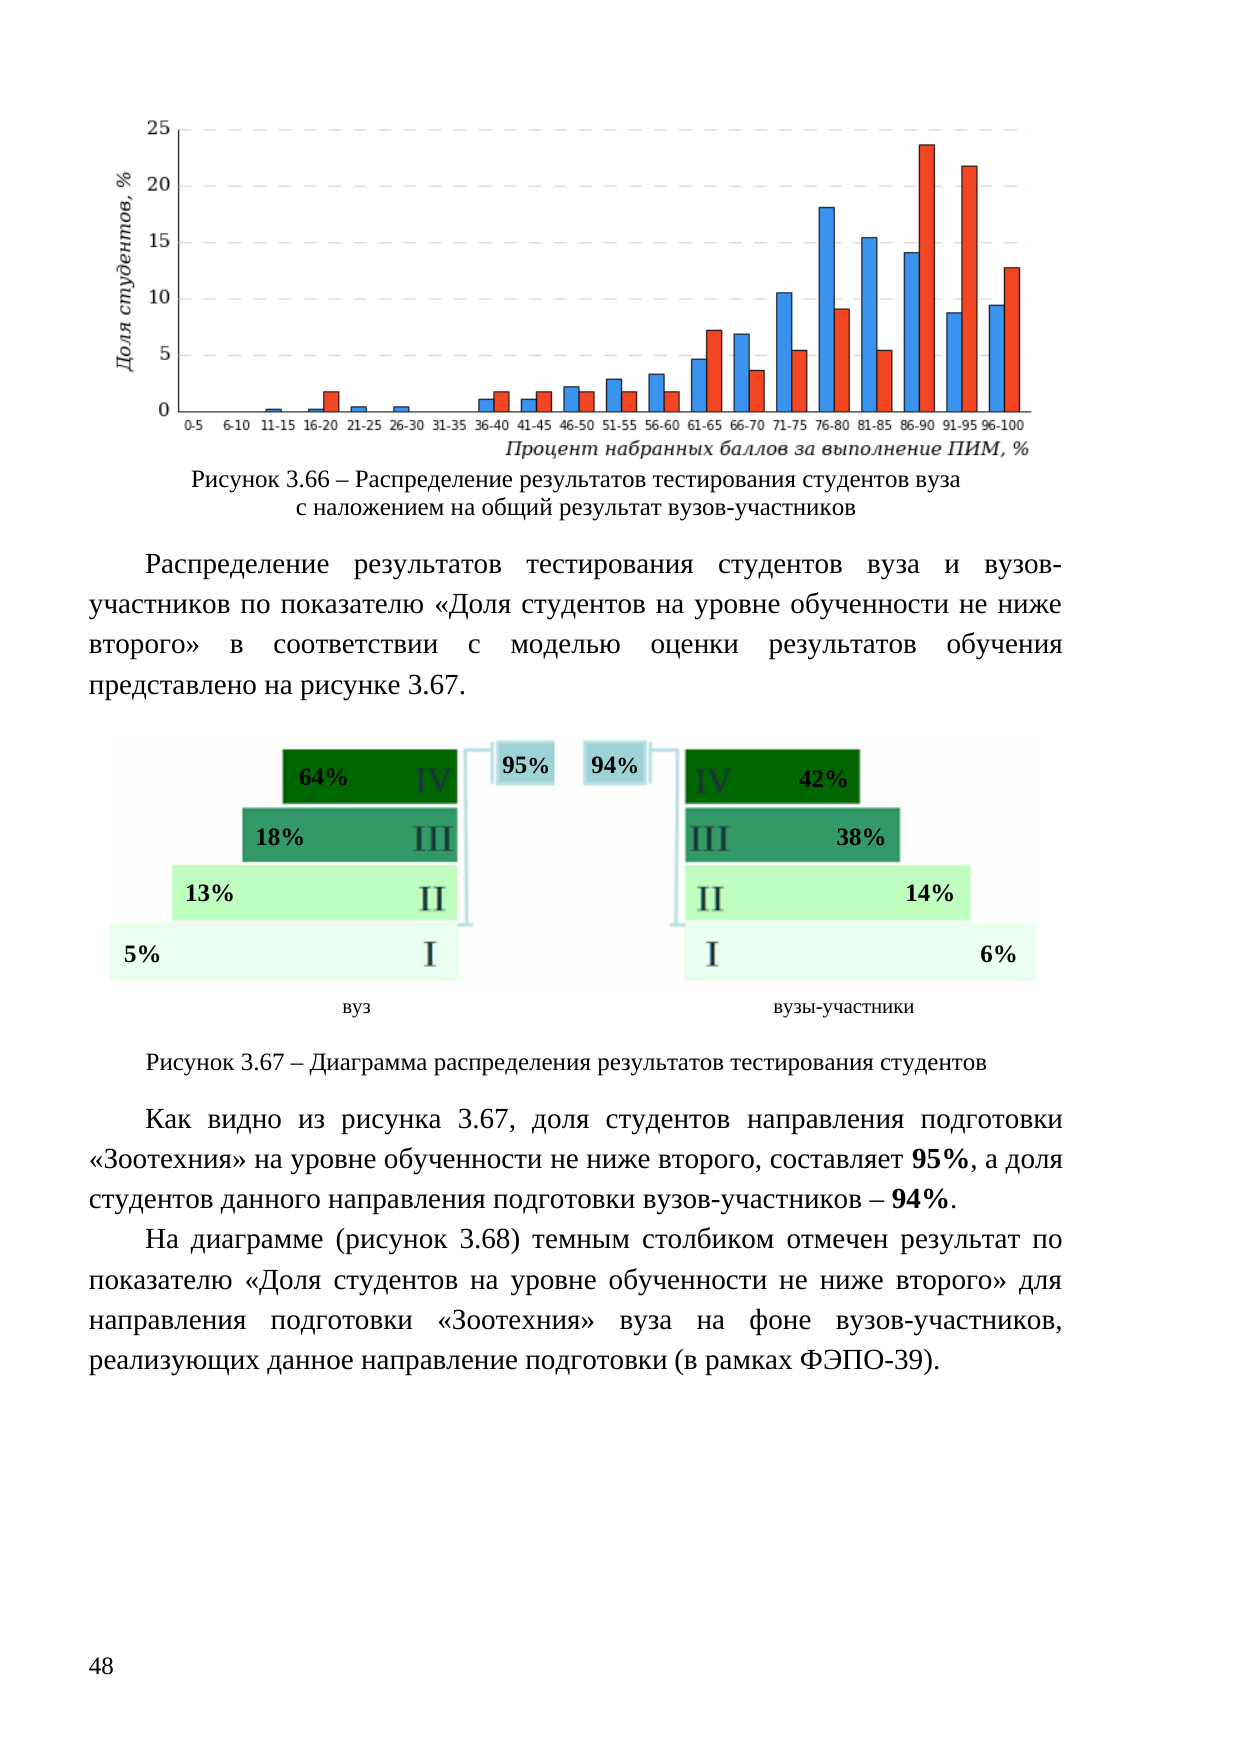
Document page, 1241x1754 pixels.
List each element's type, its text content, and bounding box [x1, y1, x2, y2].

text Как видно из рисунка 3.67, доля студентов направления подготовки «Зоотехния» на уровне обученности не ниже второго, составляет 95%, а доля студентов данного направления подготовки вузов-участников – 94%. [89, 1101, 1063, 1215]
picture [108, 732, 1043, 995]
text На диаграмме (рисунок 3.68) темным столбиком отмечен результат по показателю «Доля студентов на уровне обученности не ниже второго» для направления подготовки «Зоотехния» вуза на фоне вузов-участников, реализующих данное направление подготовки (в рамках ФЭПО-39). [89, 1222, 1063, 1376]
text Рисунок 3.67 – Диаграмма распределения результатов тестирования студентов [70, 1047, 1063, 1076]
text Распределение результатов тестирования студентов вуза и вузов-участников по показателю «Доля студентов на уровне обученности не ниже второго» в соответствии с моделью оценки результатов обучения представлено на рисунке 3.67. [89, 546, 1063, 700]
picture [103, 88, 1049, 464]
table_header вуз [88, 995, 624, 1018]
table_header вузы-участники [624, 995, 1063, 1018]
